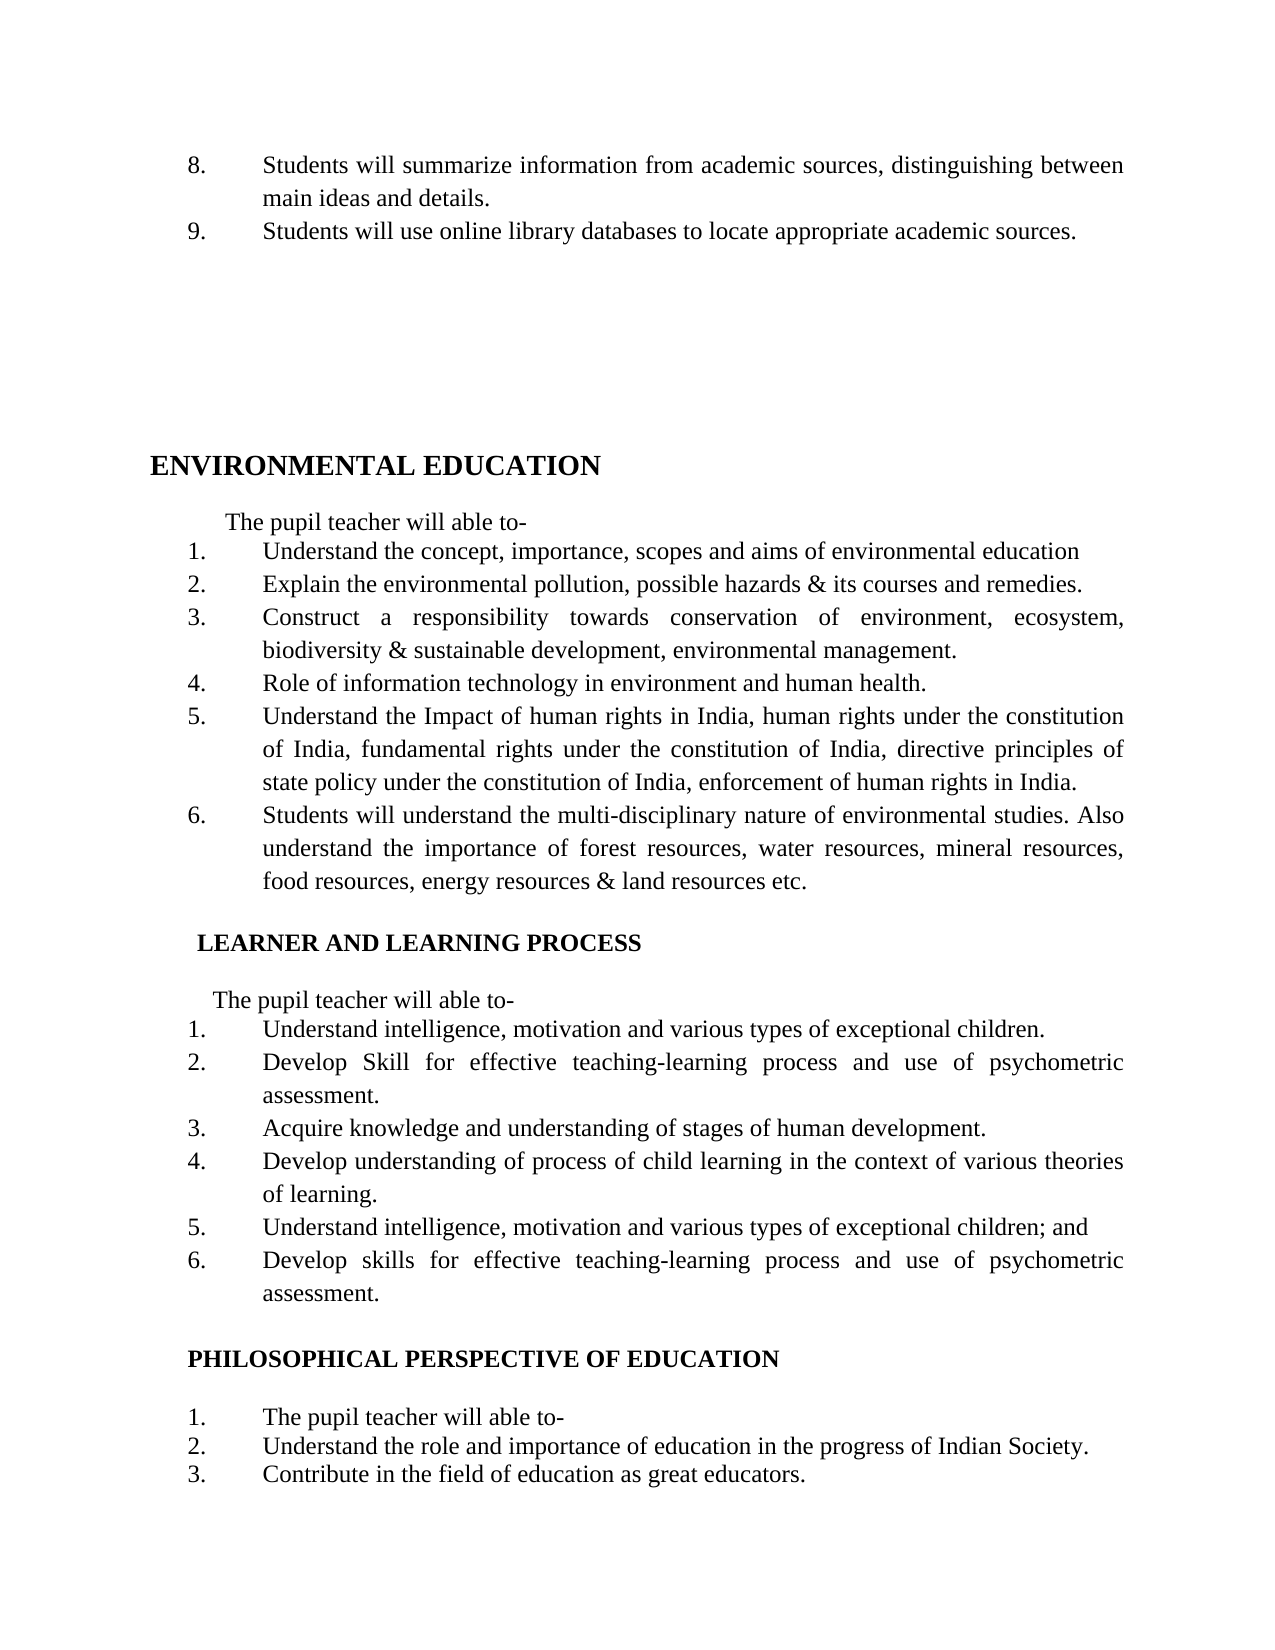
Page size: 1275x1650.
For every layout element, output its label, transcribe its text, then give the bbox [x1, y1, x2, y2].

list Develop understanding of process of child learning in the context of various theories of learning. [187, 1146, 1125, 1208]
list Explain the environmental pollution, possible hazards & its courses and remedies. [187, 569, 1125, 598]
list Understand intelligence, motivation and various types of exceptional children; and [187, 1212, 1125, 1241]
text PHILOSOPHICAL PERSPECTIVE OF EDUCATION [187, 1344, 1125, 1373]
list The pupil teacher will able to- [187, 1402, 1125, 1431]
list Students will understand the multi-disciplinary nature of environmental studies. Also understand the importance of forest resources, water resources, mineral resources, food resources, energy resources & land resources etc. [187, 800, 1125, 895]
list Understand the concept, importance, scopes and aims of environmental education [187, 536, 1125, 565]
list Construct a responsibility towards conservation of environment, ecosystem, biodiversity & sustainable development, environmental management. [187, 602, 1125, 664]
text ENVIRONMENTAL EDUCATION [150, 448, 1125, 482]
list Students will use online library databases to locate appropriate academic sources. [187, 216, 1125, 245]
list Develop skills for effective teaching-learning process and use of psychometric assessment. [187, 1246, 1125, 1307]
list The pupil teacher will able to- [225, 507, 1125, 536]
list Develop Skill for effective teaching-learning process and use of psychometric assessment. [187, 1047, 1125, 1109]
list Understand the Impact of human rights in India, human rights under the constitution of India, fundamental rights under the constitution of India, directive principles of state policy under the constitution of India, enforcement of human rights in India. [187, 701, 1125, 796]
list Understand the role and importance of education in the progress of Indian Society. [187, 1431, 1125, 1459]
text The pupil teacher will able to- [150, 986, 1125, 1014]
list LEARNER AND LEARNING PROCESS [197, 928, 1125, 957]
list Understand intelligence, motivation and various types of exceptional children. [187, 1014, 1125, 1043]
list Acquire knowledge and understanding of stages of human development. [187, 1113, 1125, 1142]
list Role of information technology in environment and human health. [187, 668, 1125, 697]
list Students will summarize information from academic sources, distinguishing between main ideas and details. [187, 150, 1125, 212]
list Contribute in the field of education as great educators. [187, 1459, 1125, 1488]
